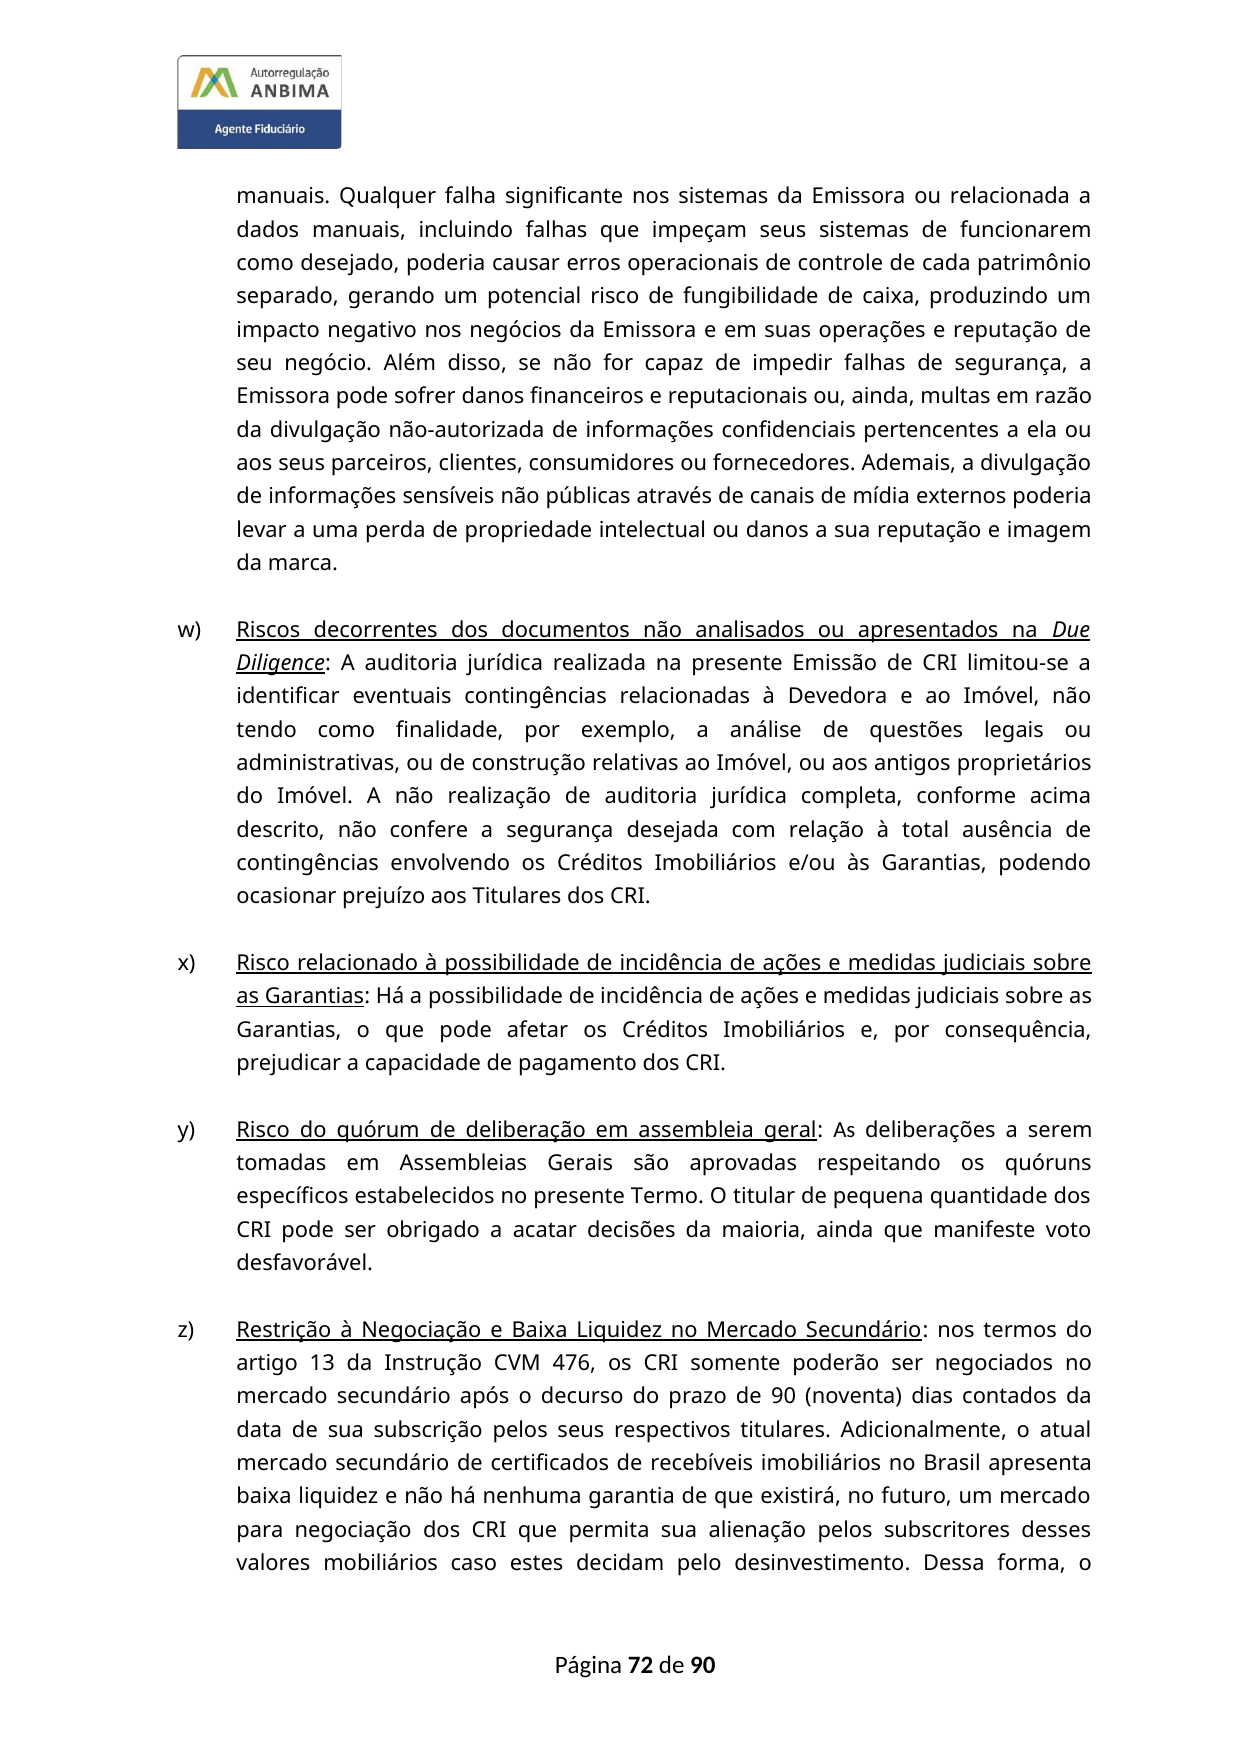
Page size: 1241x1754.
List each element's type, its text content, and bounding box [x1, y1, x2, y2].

list Risco relacionado à possibilidade de incidência de ações e medidas judiciais sobre as Garantias: Há a possibilidade de incidência de ações e medidas judiciais sobre as Garantias, o que pode afetar os Créditos Imobiliários e, por consequência, prejudicar a capacidade de pagamento dos CRI. [177, 944, 1092, 1077]
list Riscos decorrentes dos documentos não analisados ou apresentados na Due Diligence: A auditoria jurídica realizada na presente Emissão de CRI limitou-se a identificar eventuais contingências relacionadas à Devedora e ao Imóvel, não tendo como finalidade, por exemplo, a análise de questões legais ou administrativas, ou de construção relativas ao Imóvel, ou aos antigos proprietários do Imóvel. A não realização de auditoria jurídica completa, conforme acima descrito, não confere a segurança desejada com relação à total ausência de contingências envolvendo os Créditos Imobiliários e/ou às Garantias, podendo ocasionar prejuízo aos Titulares dos CRI. [177, 611, 1092, 911]
list Risco do quórum de deliberação em assembleia geral: As deliberações a serem tomadas em Assembleias Gerais são aprovadas respeitando os quóruns específicos estabelecidos no presente Termo. O titular de pequena quantidade dos CRI pode ser obrigado a acatar decisões da maioria, ainda que manifeste voto desfavorável. [177, 1111, 1092, 1277]
picture [177, 55, 342, 149]
